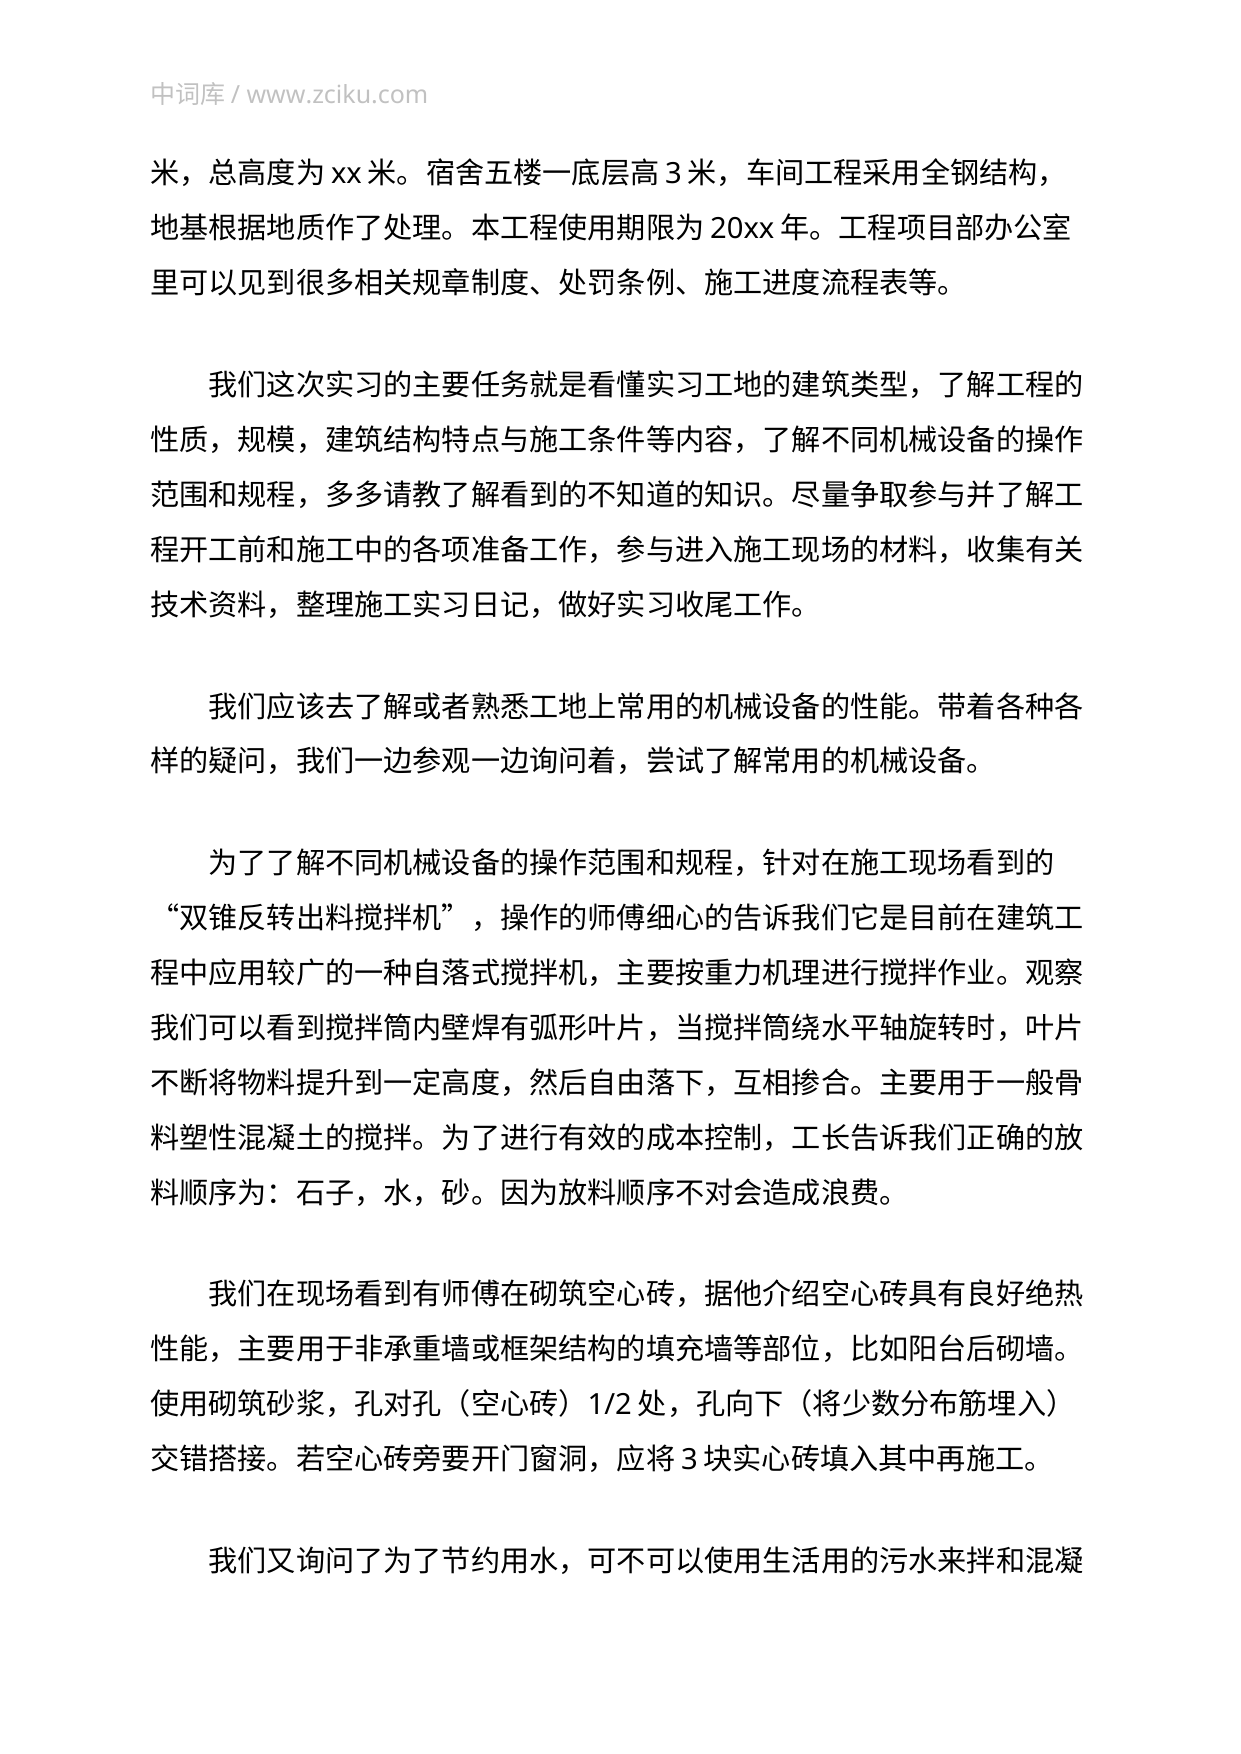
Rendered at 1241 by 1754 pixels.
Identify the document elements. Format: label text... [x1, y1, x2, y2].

text 我们在现场看到有师傅在砌筑空心砖，据他介绍空心砖具有良好绝热性能，主要用于非承重墙或框架结构的填充墙等部位，比如阳台后砌墙。使用砌筑砂浆，孔对孔（空心砖）1/2处，孔向下（将少数分布筋埋入）交错搭接。若空心砖旁要开门窗洞，应将3块实心砖填入其中再施工。 [150, 1271, 1090, 1478]
text 我们这次实习的主要任务就是看懂实习工地的建筑类型，了解工程的性质，规模，建筑结构特点与施工条件等内容，了解不同机械设备的操作范围和规程，多多请教了解看到的不知道的知识。尽量争取参与并了解工程开工前和施工中的各项准备工作，参与进入施工现场的材料，收集有关技术资料，整理施工实习日记，做好实习收尾工作。 [150, 362, 1090, 624]
text 为了了解不同机械设备的操作范围和规程，针对在施工现场看到的“双锥反转出料搅拌机”，操作的师傅细心的告诉我们它是目前在建筑工程中应用较广的一种自落式搅拌机，主要按重力机理进行搅拌作业。观察我们可以看到搅拌筒内壁焊有弧形叶片，当搅拌筒绕水平轴旋转时，叶片不断将物料提升到一定高度，然后自由落下，互相掺合。主要用于一般骨料塑性混凝土的搅拌。为了进行有效的成本控制，工长告诉我们正确的放料顺序为：石子，水，砂。因为放料顺序不对会造成浪费。 [150, 840, 1090, 1211]
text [150, 1538, 1090, 1580]
text 我们应该去了解或者熟悉工地上常用的机械设备的性能。带着各种各样的疑问，我们一边参观一边询问着，尝试了解常用的机械设备。 [150, 683, 1090, 780]
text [150, 150, 1090, 302]
